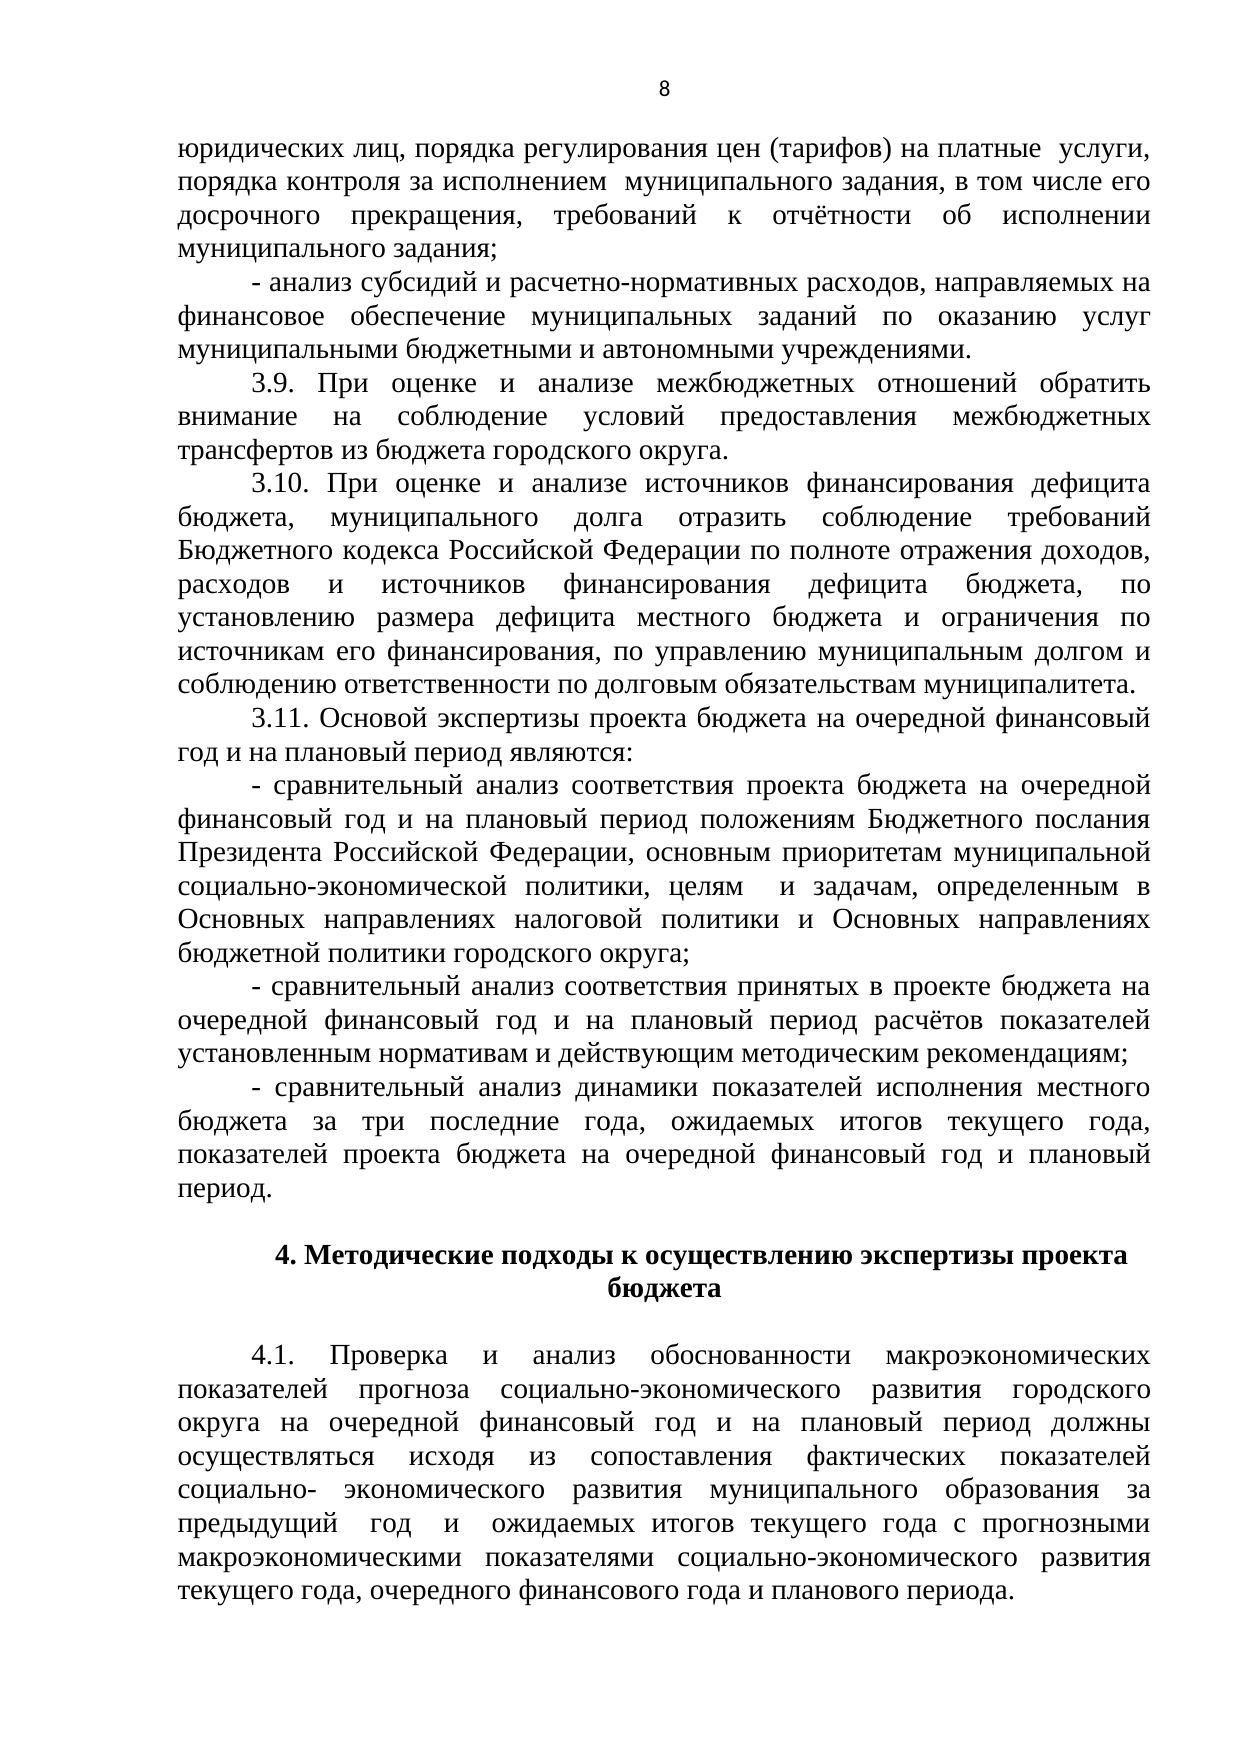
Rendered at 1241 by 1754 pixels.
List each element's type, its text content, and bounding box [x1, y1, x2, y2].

text 4.1. Проверка и анализ обоснованности макроэкономических показателей прогноза социально-экономического развития городского округа на очередной финансовый год и на плановый период должны осуществляться исходя из сопоставления фактических показателей социально- экономического развития муниципального образования за предыдущий год и ожидаемых итогов текущего года с прогнозными макроэкономическими показателями социально-экономического развития текущего года, очередного финансового года и планового периода. [177, 1337, 1152, 1606]
text 3.11. Основой экспертизы проекта бюджета на очередной финансовый год и на плановый период являются: [177, 700, 1152, 767]
text - анализ субсидий и расчетно-нормативных расходов, направляемых на финансовое обеспечение муниципальных заданий по оказанию услуг муниципальными бюджетными и автономными учреждениями. [177, 264, 1152, 365]
text 4. Методические подходы к осуществлению экспертизы проекта бюджета [177, 1237, 1152, 1304]
text - сравнительный анализ динамики показателей исполнения местного бюджета за три последние года, ожидаемых итогов текущего года, показателей проекта бюджета на очередной финансовый год и плановый период. [177, 1069, 1152, 1203]
text - сравнительный анализ соответствия проекта бюджета на очередной финансовый год и на плановый период положениям Бюджетного послания Президента Российской Федерации, основным приоритетам муниципальной социально-экономической политики, целям и задачам, определенным в Основных направлениях налоговой политики и Основных направлениях бюджетной политики городского округа; [177, 767, 1152, 968]
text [177, 130, 1152, 264]
text 3.10. При оценке и анализе источников финансирования дефицита бюджета, муниципального долга отразить соблюдение требований Бюджетного кодекса Российской Федерации по полноте отражения доходов, расходов и источников финансирования дефицита бюджета, по установлению размера дефицита местного бюджета и ограничения по источникам его финансирования, по управлению муниципальным долгом и соблюдению ответственности по долговым обязательствам муниципалитета. [177, 465, 1152, 700]
text - сравнительный анализ соответствия принятых в проекте бюджета на очередной финансовый год и на плановый период расчётов показателей установленным нормативам и действующим методическим рекомендациям; [177, 968, 1152, 1069]
text 3.9. При оценке и анализе межбюджетных отношений обратить внимание на соблюдение условий предоставления межбюджетных трансфертов из бюджета городского округа. [177, 365, 1152, 465]
